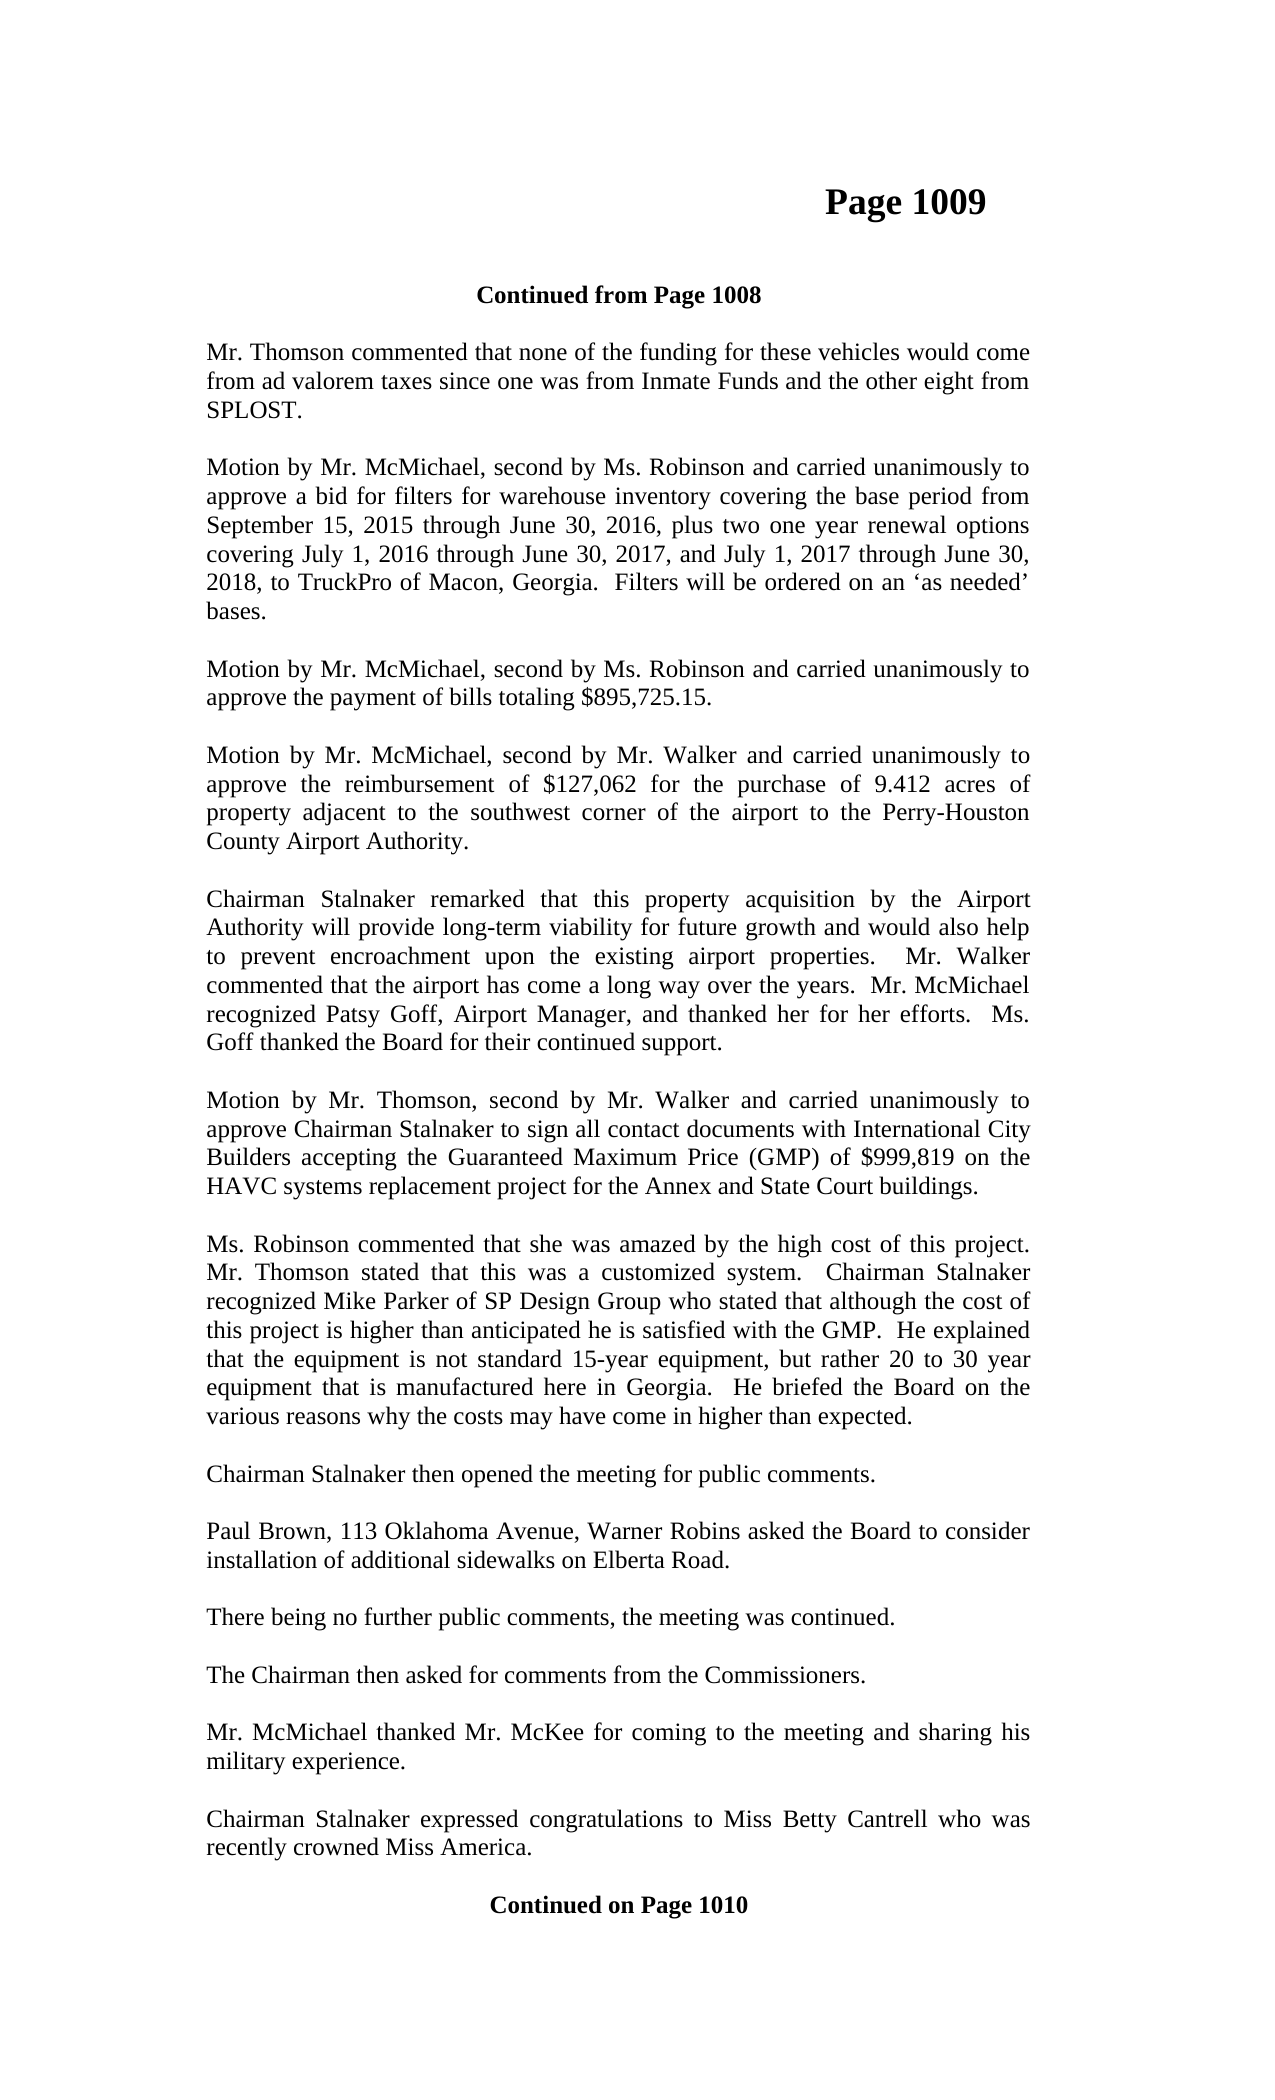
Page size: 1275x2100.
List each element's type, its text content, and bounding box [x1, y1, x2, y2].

text Ms. Robinson commented that she was amazed by the high cost of this project. Mr. Thomson stated that this was a customized system. Chairman Stalnaker recognized Mike Parker of SP Design Group who stated that although the cost of this project is higher than anticipated he is satisfied with the GMP. He explained that the equipment is not standard 15-year equipment, but rather 20 to 30 year equipment that is manufactured here in Georgia. He briefed the Board on the various reasons why the costs may have come in higher than expected. [206, 1229, 1031, 1430]
text The Chairman then asked for comments from the Commissioners. [206, 1660, 1031, 1689]
text Continued on Page 1010 [206, 1890, 1031, 1919]
text Chairman Stalnaker remarked that this property acquisition by the Airport Authority will provide long-term viability for future growth and would also help to prevent encroachment upon the existing airport properties. Mr. Walker commented that the airport has come a long way over the years. Mr. McMichael recognized Patsy Goff, Airport Manager, and thanked her for her efforts. Ms. Goff thanked the Board for their continued support. [206, 884, 1031, 1056]
text Motion by Mr. McMichael, second by Ms. Robinson and carried unanimously to approve the payment of bills totaling $895,725.15. [206, 654, 1031, 711]
text Continued from Page 1008 [206, 280, 1031, 309]
text Page 1009 [206, 179, 1031, 222]
text Chairman Stalnaker then opened the meeting for public comments. [206, 1459, 1031, 1487]
text Mr. Thomson commented that none of the funding for these vehicles would come from ad valorem taxes since one was from Inmate Funds and the other eight from SPLOST. [206, 337, 1031, 424]
text Paul Brown, 113 Oklahoma Avenue, Warner Robins asked the Board to consider installation of additional sidewalks on Elberta Road. [206, 1516, 1031, 1574]
text Motion by Mr. Thomson, second by Mr. Walker and carried unanimously to approve Chairman Stalnaker to sign all contact documents with International City Builders accepting the Guaranteed Maximum Price (GMP) of $999,819 on the HAVC systems replacement project for the Annex and State Court buildings. [206, 1085, 1031, 1200]
text Motion by Mr. McMichael, second by Ms. Robinson and carried unanimously to approve a bid for filters for warehouse inventory covering the base period from September 15, 2015 through June 30, 2016, plus two one year renewal options covering July 1, 2016 through June 30, 2017, and July 1, 2017 through June 30, 2018, to TruckPro of Macon, Georgia. Filters will be ordered on an ‘as needed’ bases. [206, 452, 1031, 625]
text Mr. McMichael thanked Mr. McKee for coming to the meeting and sharing his military experience. [206, 1717, 1031, 1775]
text Chairman Stalnaker expressed congratulations to Miss Betty Cantrell who was recently crowned Miss America. [206, 1804, 1031, 1861]
text There being no further public comments, the meeting was continued. [206, 1602, 1031, 1631]
text Motion by Mr. McMichael, second by Mr. Walker and carried unanimously to approve the reimbursement of $127,062 for the purchase of 9.412 acres of property adjacent to the southwest corner of the airport to the Perry-Houston County Airport Authority. [206, 740, 1031, 855]
